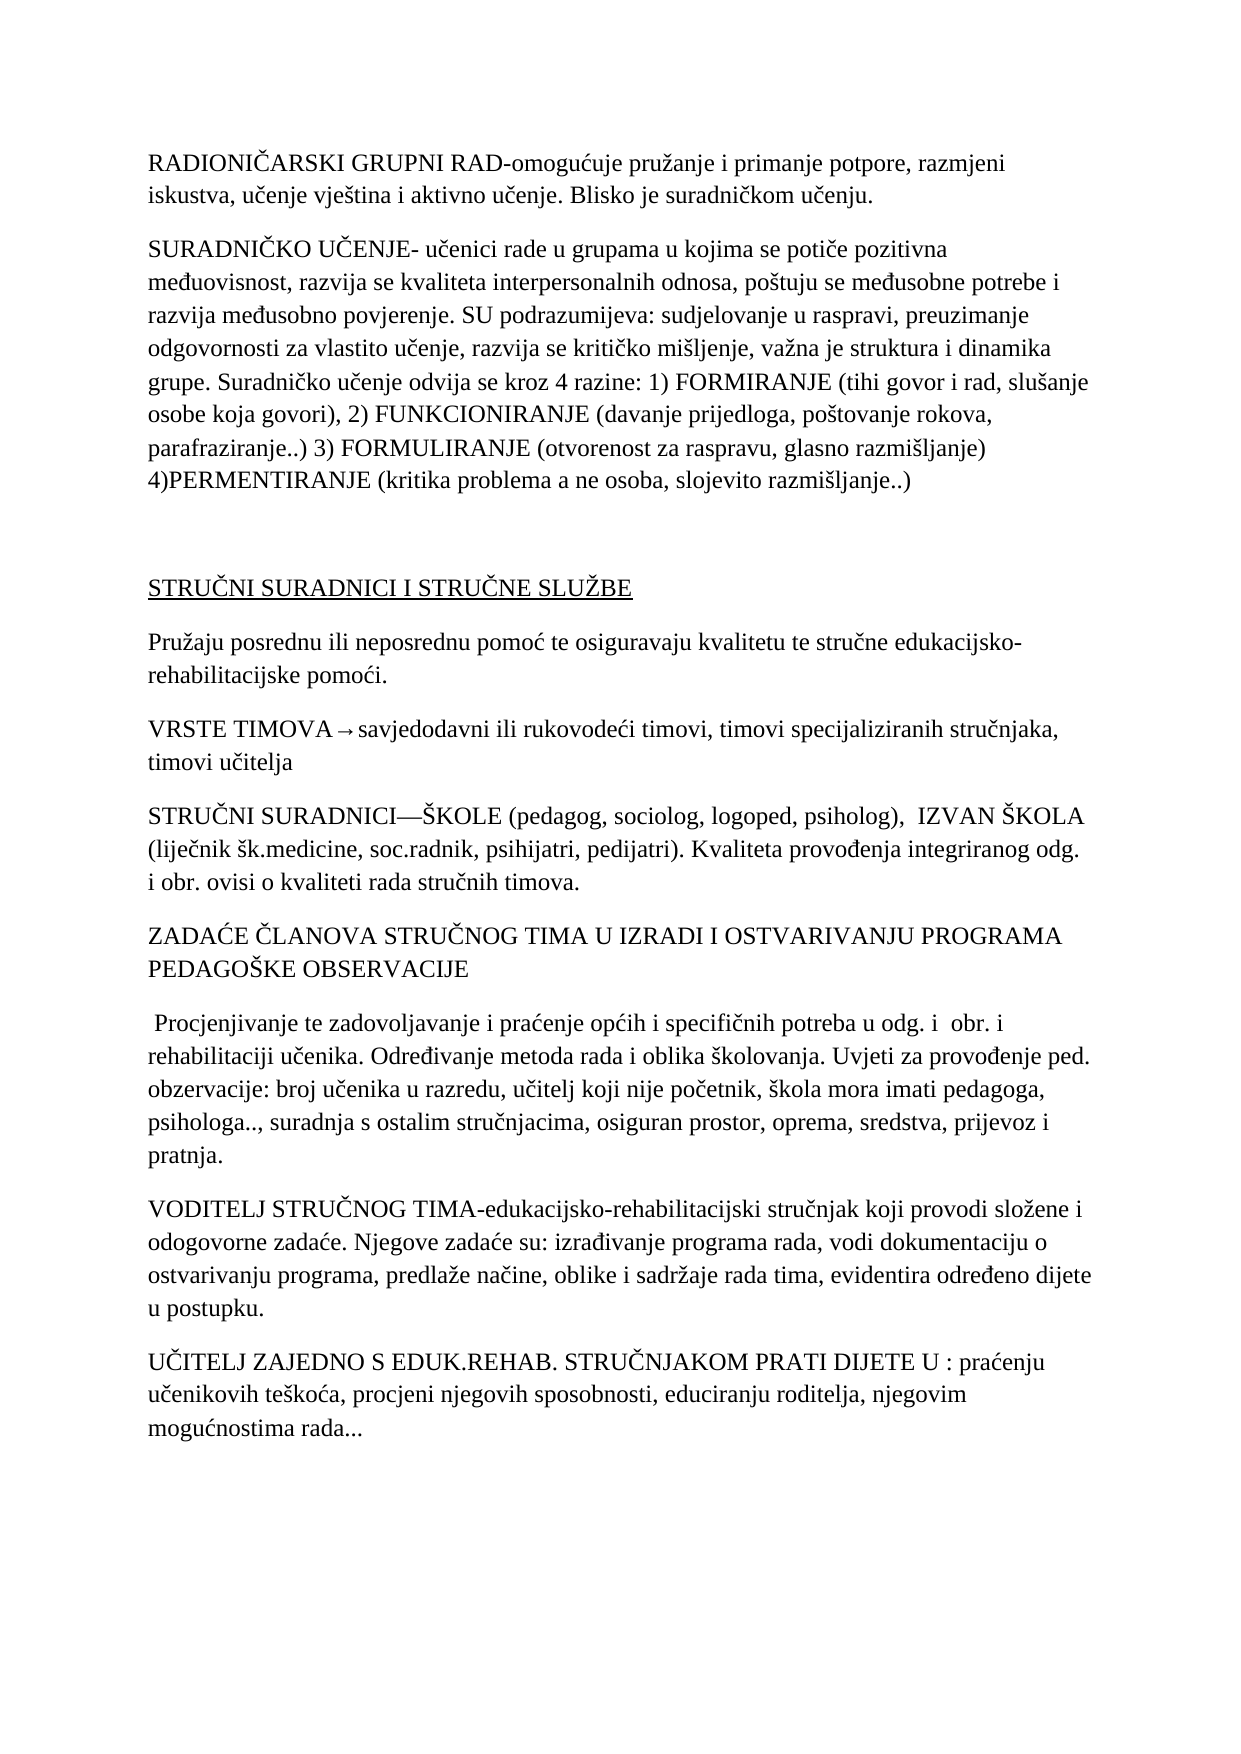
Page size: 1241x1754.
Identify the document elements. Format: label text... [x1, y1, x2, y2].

text VODITELJ STRUČNOG TIMA-edukacijsko-rehabilitacijski stručnjak koji provodi složene i odogovorne zadaće. Njegove zadaće su: izrađivanje programa rada, vodi dokumentaciju o ostvarivanju programa, predlaže načine, oblike i sadržaje rada tima, evidentira određeno dijete u postupku. [148, 1194, 1093, 1321]
text Pružaju posrednu ili neposrednu pomoć te osiguravaju kvalitetu te stručne edukacijsko-rehabilitacijske pomoći. [148, 627, 1093, 689]
text STRUČNI SURADNICI I STRUČNE SLUŽBE [148, 573, 1093, 602]
text VRSTE TIMOVAsavjedodavni ili rukovodeći timovi, timovi specijaliziranih stručnjaka, timovi učitelja [148, 714, 1093, 776]
text STRUČNI SURADNICI—ŠKOLE (pedagog, sociolog, logoped, psiholog), IZVAN ŠKOLA (liječnik šk.medicine, soc.radnik, psihijatri, pedijatri). Kvaliteta provođenja integriranog odg. i obr. ovisi o kvaliteti rada stručnih timova. [148, 801, 1093, 896]
text ZADAĆE ČLANOVA STRUČNOG TIMA U IZRADI I OSTVARIVANJU PROGRAMA PEDAGOŠKE OBSERVACIJE [148, 921, 1093, 983]
text Procjenjivanje te zadovoljavanje i praćenje općih i specifičnih potreba u odg. i obr. i rehabilitaciji učenika. Određivanje metoda rada i oblika školovanja. Uvjeti za provođenje ped. obzervacije: broj učenika u razredu, učitelj koji nije početnik, škola mora imati pedagoga, psihologa.., suradnja s ostalim stručnjacima, osiguran prostor, oprema, sredstva, prijevoz i pratnja. [148, 1008, 1093, 1168]
text SURADNIČKO UČENJE- učenici rade u grupama u kojima se potiče pozitivna međuovisnost, razvija se kvaliteta interpersonalnih odnosa, poštuju se međusobne potrebe i razvija međusobno povjerenje. SU podrazumijeva: sudjelovanje u raspravi, preuzimanje odgovornosti za vlastito učenje, razvija se kritičko mišljenje, važna je struktura i dinamika grupe. Suradničko učenje odvija se kroz 4 razine: 1) FORMIRANJE (tihi govor i rad, slušanje osobe koja govori), 2) FUNKCIONIRANJE (davanje prijedloga, poštovanje rokova, parafraziranje..) 3) FORMULIRANJE (otvorenost za raspravu, glasno razmišljanje) 4)PERMENTIRANJE (kritika problema a ne osoba, slojevito razmišljanje..) [148, 234, 1093, 494]
text UČITELJ ZAJEDNO S EDUK.REHAB. STRUČNJAKOM PRATI DIJETE U : praćenju učenikovih teškoća, procjeni njegovih sposobnosti, educiranju roditelja, njegovim mogućnostima rada... [148, 1347, 1093, 1441]
text RADIONIČARSKI GRUPNI RAD-omogućuje pružanje i primanje potpore, razmjeni iskustva, učenje vještina i aktivno učenje. Blisko je suradničkom učenju. [148, 148, 1093, 209]
